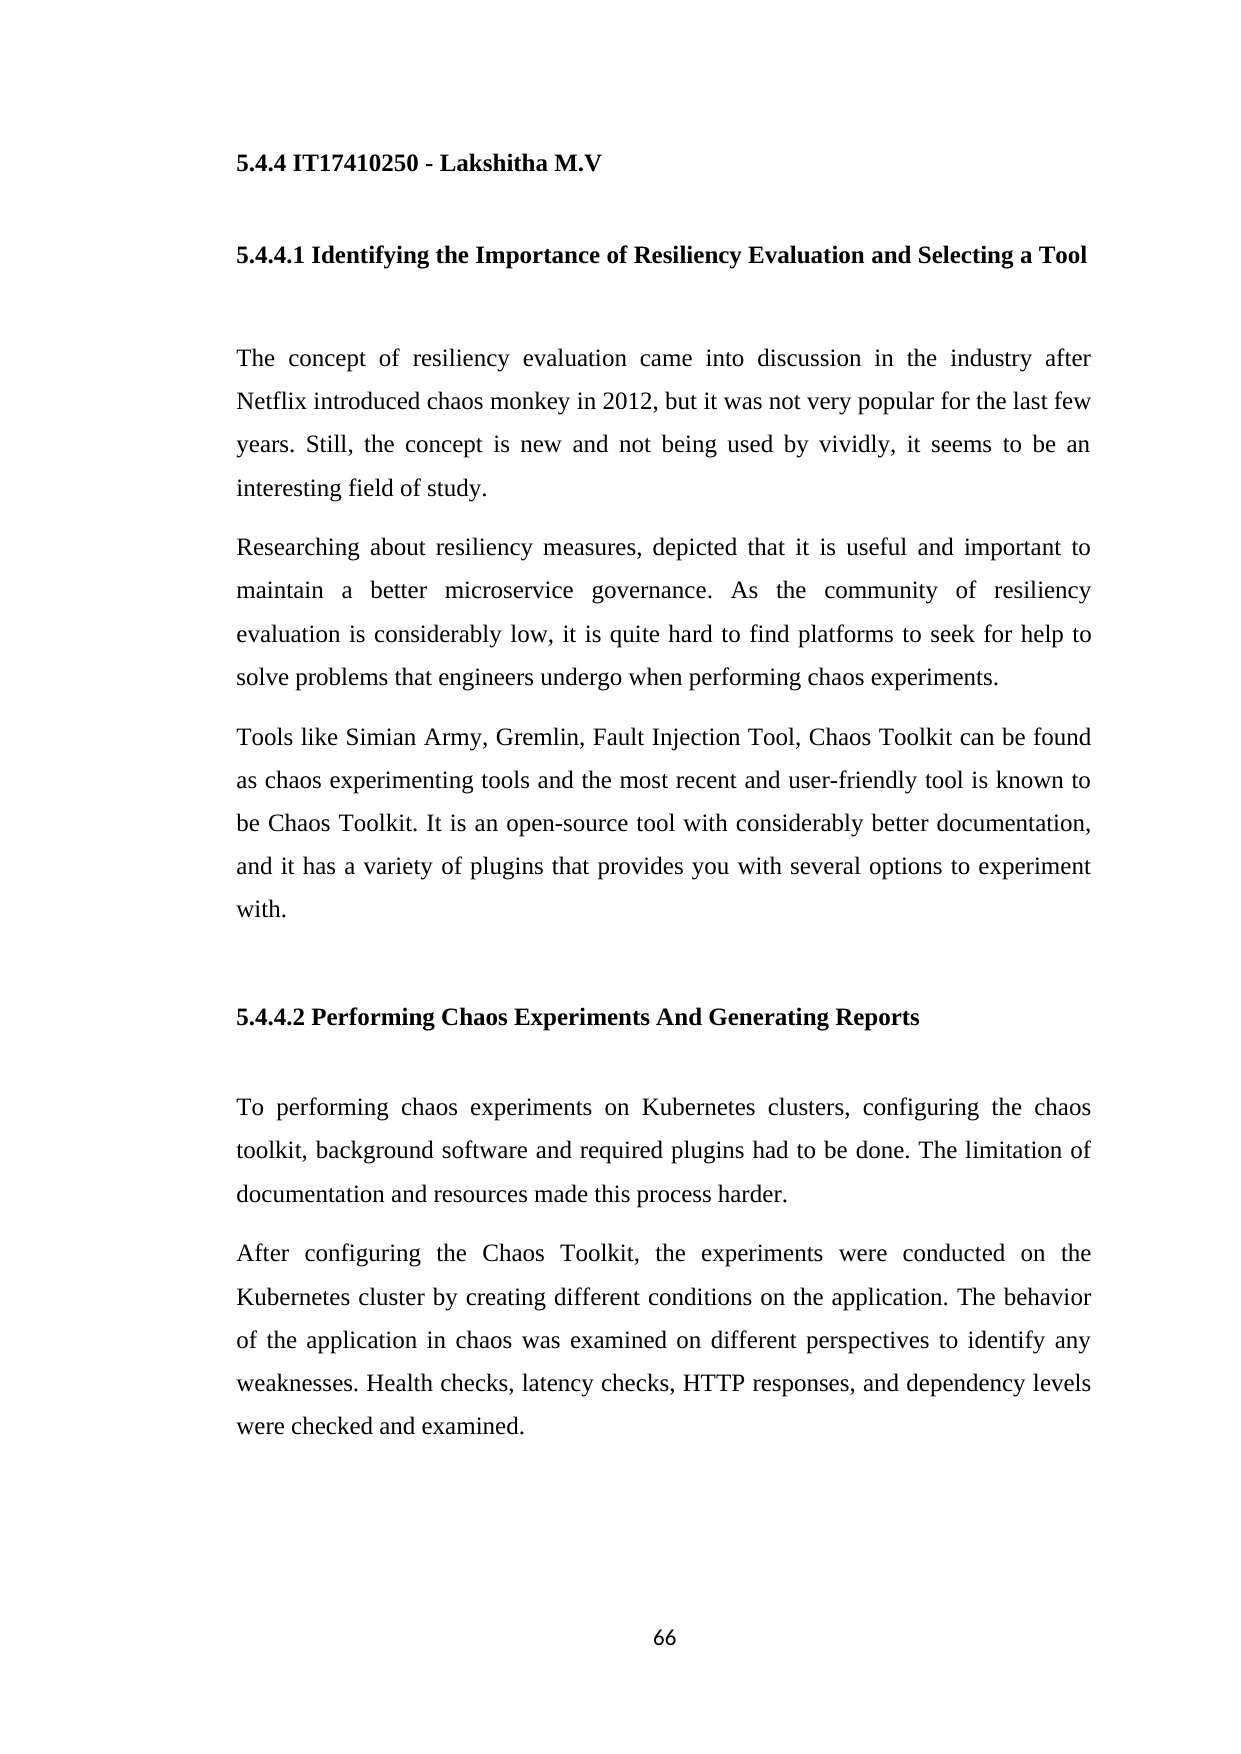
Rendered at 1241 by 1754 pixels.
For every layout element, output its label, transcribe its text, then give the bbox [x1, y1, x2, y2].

text After configuring the Chaos Toolkit, the experiments were conducted on the Kubernetes cluster by creating different conditions on the application. The behavior of the application in chaos was examined on different perspectives to identify any weaknesses. Health checks, latency checks, HTTP responses, and dependency levels were checked and examined. [236, 1238, 1092, 1440]
text 5.4.4.1 Identifying the Importance of Resiliency Evaluation and Selecting a Tool [236, 240, 1092, 269]
text Tools like Simian Army, Gremlin, Fault Injection Tool, Chaos Toolkit can be found as chaos experimenting tools and the most recent and user-friendly tool is known to be Chaos Toolkit. It is an open-source tool with considerably better documentation, and it has a variety of plugins that provides you with several options to experiment with. [236, 722, 1092, 923]
text To performing chaos experiments on Kubernetes clusters, configuring the chaos toolkit, background software and required plugins had to be done. The limitation of documentation and resources made this process harder. [236, 1092, 1092, 1207]
text The concept of resiliency evaluation came into discussion in the industry after Netflix introduced chaos monkey in 2012, but it was not very popular for the last few years. Still, the concept is new and not being used by vividly, it seems to be an interesting field of study. [236, 343, 1092, 501]
text Researching about resiliency measures, depicted that it is useful and important to maintain a better microservice governance. As the community of resiliency evaluation is considerably low, it is quite hard to find platforms to seek for help to solve problems that engineers undergo when performing chaos experiments. [236, 532, 1092, 691]
text 5.4.4 IT17410250 - Lakshitha M.V [236, 148, 1092, 176]
text 5.4.4.2 Performing Chaos Experiments And Generating Reports [236, 1002, 1092, 1030]
